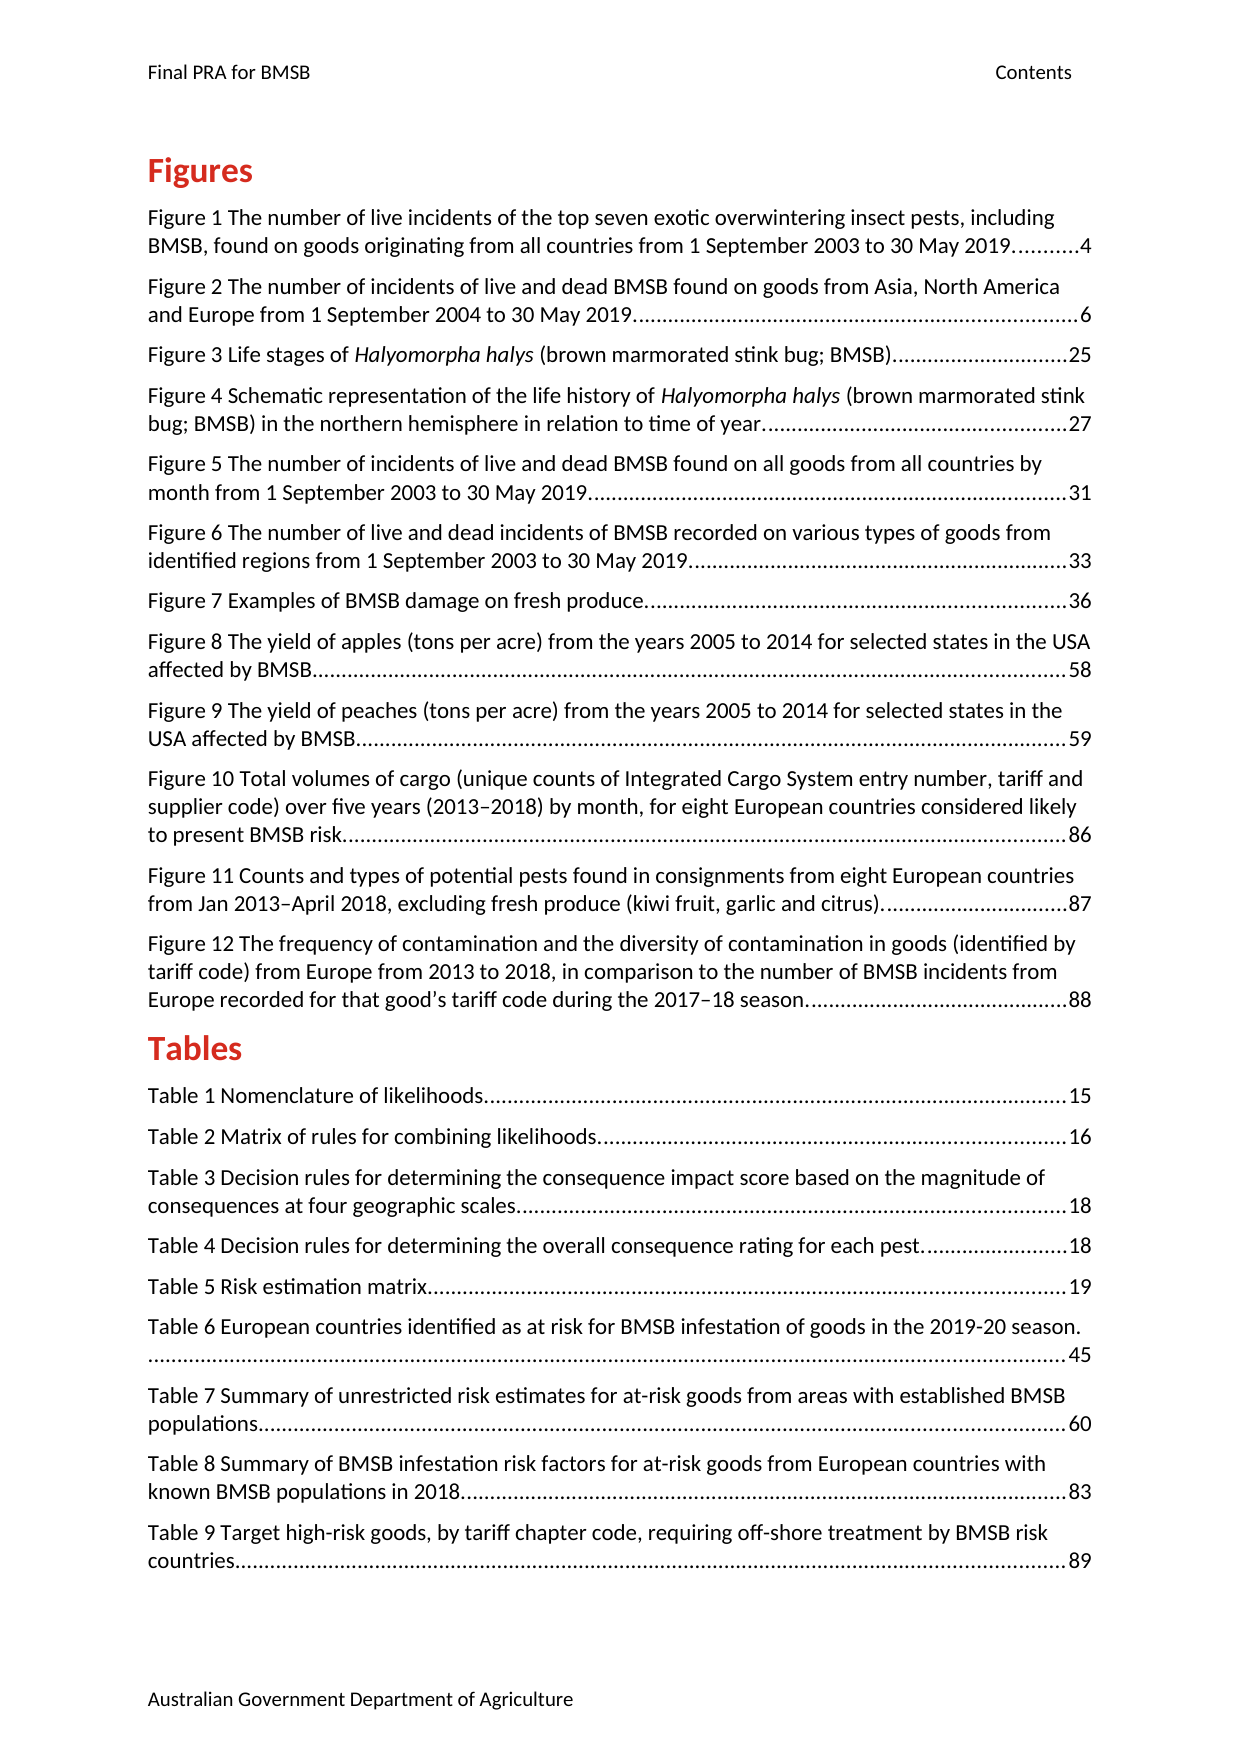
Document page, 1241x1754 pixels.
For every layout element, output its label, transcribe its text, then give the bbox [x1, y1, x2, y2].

text Table 6 European countries identified as at risk for BMSB infestation of goods in the 2019-20 season. 45 [148, 1312, 1092, 1368]
text Figure 11 Counts and types of potential pests found in consignments from eight European countries from Jan 2013–April 2018, excluding fresh produce (kiwi fruit, garlic and citrus). 87 [148, 861, 1092, 917]
text Figure 7 Examples of BMSB damage on fresh produce. 36 [148, 587, 1092, 615]
text Table 4 Decision rules for determining the overall consequence rating for each pest. 18 [148, 1231, 1092, 1259]
text Figure 2 The number of incidents of live and dead BMSB found on goods from Asia, North America and Europe from 1 September 2004 to 30 May 2019. 6 [148, 272, 1092, 328]
text Figure 10 Total volumes of cargo (unique counts of Integrated Cargo System entry number, tariff and supplier code) over five years (2013–2018) by month, for eight European countries considered likely to present BMSB risk. 86 [148, 764, 1092, 848]
subtitle Tables [148, 1026, 1092, 1069]
text Table 8 Summary of BMSB infestation risk factors for at-risk goods from European countries with known BMSB populations in 2018. 83 [148, 1449, 1092, 1505]
text Figure 12 The frequency of contamination and the diversity of contamination in goods (identified by tariff code) from Europe from 2013 to 2018, in comparison to the number of BMSB incidents from Europe recorded for that good’s tariff code during the 2017–18 season. 88 [148, 929, 1092, 1013]
text Figure 8 The yield of apples (tons per acre) from the years 2005 to 2014 for selected states in the USA affected by BMSB. 58 [148, 627, 1092, 683]
text Figure 9 The yield of peaches (tons per acre) from the years 2005 to 2014 for selected states in the USA affected by BMSB. 59 [148, 696, 1092, 752]
text Figure 4 Schematic representation of the life history of Halyomorpha halys (brown marmorated stink bug; BMSB) in the northern hemisphere in relation to time of year. 27 [148, 381, 1092, 437]
text Table 5 Risk estimation matrix. 19 [148, 1272, 1092, 1300]
subtitle Figures [148, 148, 1092, 191]
text Table 3 Decision rules for determining the consequence impact score based on the magnitude of consequences at four geographic scales. 18 [148, 1163, 1092, 1219]
text Table 7 Summary of unrestricted risk estimates for at-risk goods from areas with established BMSB populations. 60 [148, 1381, 1092, 1437]
text Table 2 Matrix of rules for combining likelihoods. 16 [148, 1122, 1092, 1150]
text Table 1 Nomenclature of likelihoods. 15 [148, 1082, 1092, 1110]
text Table 9 Target high-risk goods, by tariff chapter code, requiring off-shore treatment by BMSB risk countries. 89 [148, 1518, 1092, 1574]
text Figure 6 The number of live and dead incidents of BMSB recorded on various types of goods from identified regions from 1 September 2003 to 30 May 2019. 33 [148, 518, 1092, 574]
text Figure 3 Life stages of Halyomorpha halys (brown marmorated stink bug; BMSB). 25 [148, 341, 1092, 368]
text Figure 5 The number of incidents of live and dead BMSB found on all goods from all countries by month from 1 September 2003 to 30 May 2019. 31 [148, 449, 1092, 506]
text Figure 1 The number of live incidents of the top seven exotic overwintering insect pests, including BMSB, found on goods originating from all countries from 1 September 2003 to 30 May 2019. 4 [148, 203, 1092, 259]
